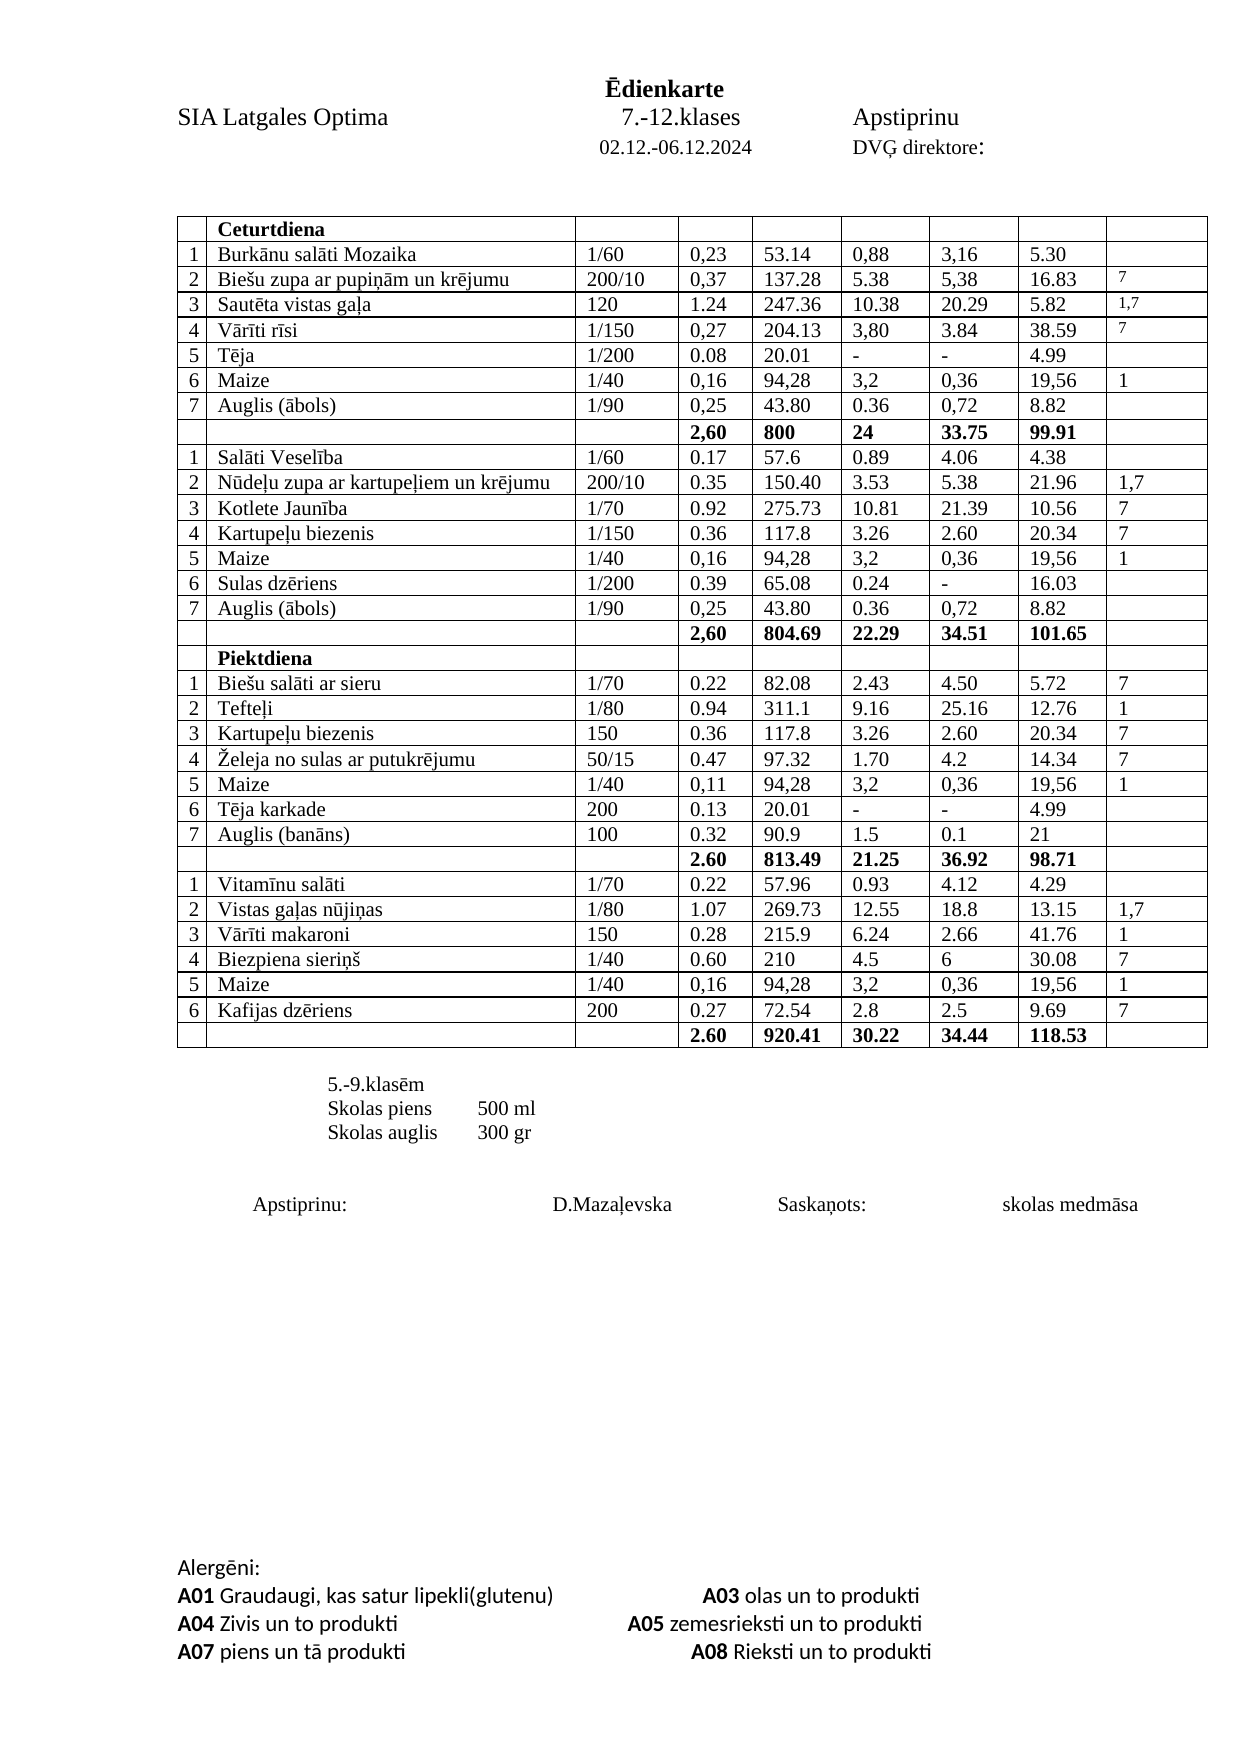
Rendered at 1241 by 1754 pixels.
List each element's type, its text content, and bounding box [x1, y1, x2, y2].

table_cell [1019, 646, 1106, 670]
table_cell 3.26 [842, 721, 929, 745]
table_cell 0.35 [679, 470, 752, 494]
table_cell Biešu salāti ar sieru [207, 671, 575, 695]
table_cell 0,27 [679, 318, 752, 342]
table_cell [576, 420, 678, 444]
table_cell [576, 621, 678, 645]
table_cell 0.36 [842, 596, 929, 620]
table_cell 7 [1107, 947, 1207, 971]
table_cell 118.53 [1019, 1023, 1106, 1047]
table_cell 1.5 [842, 822, 929, 846]
table_cell 0.28 [679, 922, 752, 946]
table_cell Kartupeļu biezenis [207, 521, 575, 544]
table_cell [1107, 420, 1207, 444]
table_cell 2.60 [679, 847, 752, 871]
table_cell 0,36 [930, 973, 1018, 996]
table_cell 7 [1107, 318, 1207, 342]
table_cell [178, 847, 206, 871]
table_cell 2,60 [679, 621, 752, 645]
table_cell 1/40 [576, 368, 678, 392]
table_cell 4.38 [1019, 445, 1106, 469]
table_cell 3 [178, 293, 206, 316]
table_cell 9.69 [1019, 998, 1106, 1022]
table_cell 0,72 [930, 596, 1018, 620]
table_cell 1 [1107, 546, 1207, 570]
table_cell Nūdeļu zupa ar kartupeļiem un krējumu [207, 470, 575, 494]
table_cell 1/150 [576, 521, 678, 544]
table_cell 2 [178, 470, 206, 494]
table_cell 12.76 [1019, 696, 1106, 720]
table_cell 150 [576, 922, 678, 946]
table_cell 57.6 [753, 445, 841, 469]
table_cell 5.38 [930, 470, 1018, 494]
table_cell 920.41 [753, 1023, 841, 1047]
table_cell 19,56 [1019, 546, 1106, 570]
table_cell 4.50 [930, 671, 1018, 695]
table_cell 4 [178, 318, 206, 342]
table_cell 0.39 [679, 571, 752, 595]
table_cell 5 [178, 973, 206, 996]
table_cell 7 [178, 822, 206, 846]
table_cell 20.34 [1019, 721, 1106, 745]
table_cell [207, 621, 575, 645]
table_cell 2.8 [842, 998, 929, 1022]
table_cell [178, 621, 206, 645]
table_cell Sulas dzēriens [207, 571, 575, 595]
table_cell 1/70 [576, 872, 678, 896]
table_cell Auglis (ābols) [207, 596, 575, 620]
table_cell 2 [178, 897, 206, 921]
table_cell 1/40 [576, 973, 678, 996]
table_cell [753, 646, 841, 670]
table_cell 1,7 [1107, 293, 1207, 316]
table_cell 0.22 [679, 872, 752, 896]
table_cell 6 [178, 368, 206, 392]
table_cell 7 [1107, 746, 1207, 771]
table_cell 20.29 [930, 293, 1018, 316]
table_cell 5 [178, 343, 206, 367]
table_cell 10.81 [842, 495, 929, 519]
table_cell [930, 217, 1018, 241]
table_cell 20.01 [753, 797, 841, 821]
table_cell [1107, 242, 1207, 266]
table_cell 804.69 [753, 621, 841, 645]
table_cell [576, 847, 678, 871]
table_cell [178, 217, 206, 241]
table_cell 3,2 [842, 546, 929, 570]
table_cell 98.71 [1019, 847, 1106, 871]
table_cell 5.38 [842, 267, 929, 291]
table_cell 1,7 [1107, 470, 1207, 494]
table_cell 24 [842, 420, 929, 444]
table_cell 101.65 [1019, 621, 1106, 645]
table_cell 1 [178, 445, 206, 469]
table_cell 0,16 [679, 973, 752, 996]
table_cell 1/60 [576, 445, 678, 469]
table_cell 1/90 [576, 596, 678, 620]
table_cell 1/90 [576, 393, 678, 419]
table_cell - [930, 571, 1018, 595]
table_cell 2,60 [679, 420, 752, 444]
table_cell 94,28 [753, 772, 841, 796]
table_cell 0.27 [679, 998, 752, 1022]
table_cell 3 [178, 495, 206, 519]
table_cell 0.1 [930, 822, 1018, 846]
table_cell Kartupeļu biezenis [207, 721, 575, 745]
table_cell 200 [576, 998, 678, 1022]
table_cell 1/80 [576, 696, 678, 720]
table_cell [1107, 217, 1207, 241]
table_cell 4 [178, 947, 206, 971]
table_cell [1107, 847, 1207, 871]
table_cell - [930, 797, 1018, 821]
table_cell 8.82 [1019, 393, 1106, 419]
table_cell 0.13 [679, 797, 752, 821]
table_cell 72.54 [753, 998, 841, 1022]
table_cell Vārīti makaroni [207, 922, 575, 946]
table_cell 0,36 [930, 546, 1018, 570]
table_cell 22.29 [842, 621, 929, 645]
table_cell 0.17 [679, 445, 752, 469]
table_cell 1 [178, 671, 206, 695]
table_cell - [842, 797, 929, 821]
table_cell 4 [178, 746, 206, 771]
table_cell 2.60 [679, 1023, 752, 1047]
table_cell [178, 420, 206, 444]
table_cell 3.84 [930, 318, 1018, 342]
table_cell Kotlete Jaunība [207, 495, 575, 519]
table_cell 1/70 [576, 671, 678, 695]
table_cell [1107, 621, 1207, 645]
table_cell 0,25 [679, 596, 752, 620]
table_cell Sautēta vistas gaļa [207, 293, 575, 316]
text Skolas piens 500 ml [177, 1096, 1152, 1120]
table_cell Biezpiena sieriņš [207, 947, 575, 971]
table_cell 99.91 [1019, 420, 1106, 444]
table_cell 4.29 [1019, 872, 1106, 896]
table_cell 1/70 [576, 495, 678, 519]
table_cell Auglis (ābols) [207, 393, 575, 419]
table_cell 0,37 [679, 267, 752, 291]
table_cell Želeja no sulas ar putukrējumu [207, 746, 575, 771]
table_cell 7 [1107, 671, 1207, 695]
table_cell 14.34 [1019, 746, 1106, 771]
table_cell 1/40 [576, 546, 678, 570]
table_cell 3,2 [842, 368, 929, 392]
table_cell [576, 217, 678, 241]
table_cell 41.76 [1019, 922, 1106, 946]
table_cell 7 [178, 596, 206, 620]
table_cell 1.70 [842, 746, 929, 771]
table_cell 0.36 [679, 721, 752, 745]
table_cell 0,16 [679, 368, 752, 392]
table_cell 1 [1107, 368, 1207, 392]
table_cell 25.16 [930, 696, 1018, 720]
table_cell 16.03 [1019, 571, 1106, 595]
table_cell 1/40 [576, 772, 678, 796]
table_cell 6.24 [842, 922, 929, 946]
table_cell 0,25 [679, 393, 752, 419]
table_cell 1 [1107, 696, 1207, 720]
table_cell 21.96 [1019, 470, 1106, 494]
table_cell Maize [207, 546, 575, 570]
table_cell 120 [576, 293, 678, 316]
table_cell 4.2 [930, 746, 1018, 771]
table_cell 1/60 [576, 242, 678, 266]
table_cell 6 [178, 998, 206, 1022]
table_cell 57.96 [753, 872, 841, 896]
table_cell 19,56 [1019, 368, 1106, 392]
table_cell 3,80 [842, 318, 929, 342]
table_cell [1107, 872, 1207, 896]
table_cell 10.56 [1019, 495, 1106, 519]
table_cell 813.49 [753, 847, 841, 871]
table_cell [207, 847, 575, 871]
table_cell 94,28 [753, 546, 841, 570]
table_cell 50/15 [576, 746, 678, 771]
table_cell 90.9 [753, 822, 841, 846]
table_cell 800 [753, 420, 841, 444]
table_cell [1107, 822, 1207, 846]
table_cell 30.08 [1019, 947, 1106, 971]
table_cell 210 [753, 947, 841, 971]
table_cell 1/40 [576, 947, 678, 971]
table_cell 5.82 [1019, 293, 1106, 316]
table_cell 3.26 [842, 521, 929, 544]
table_cell Piektdiena [207, 646, 575, 670]
table_cell 20.01 [753, 343, 841, 367]
table_cell [1107, 646, 1207, 670]
table_cell 1.07 [679, 897, 752, 921]
table_cell Salāti Veselība [207, 445, 575, 469]
table_cell 0.08 [679, 343, 752, 367]
table_cell 117.8 [753, 721, 841, 745]
table_cell 34.51 [930, 621, 1018, 645]
table_cell 19,56 [1019, 772, 1106, 796]
table_cell 0.89 [842, 445, 929, 469]
table_cell 200 [576, 797, 678, 821]
table_cell Burkānu salāti Mozaika [207, 242, 575, 266]
table_cell 150 [576, 721, 678, 745]
table_cell 5 [178, 546, 206, 570]
table_cell 6 [178, 797, 206, 821]
table_cell [207, 1023, 575, 1047]
table_cell Tēja karkade [207, 797, 575, 821]
table_cell 7 [1107, 721, 1207, 745]
table_cell 20.34 [1019, 521, 1106, 544]
table_cell [576, 646, 678, 670]
table_cell 0.94 [679, 696, 752, 720]
table_cell [178, 1023, 206, 1047]
table_cell 0.47 [679, 746, 752, 771]
table_cell 1 [178, 242, 206, 266]
table_cell 4.12 [930, 872, 1018, 896]
table_cell 30.22 [842, 1023, 929, 1047]
table_cell 0,11 [679, 772, 752, 796]
table_cell 200/10 [576, 470, 678, 494]
table_cell 150.40 [753, 470, 841, 494]
table_cell 94,28 [753, 973, 841, 996]
table_cell [207, 420, 575, 444]
table_cell [842, 217, 929, 241]
text Skolas auglis 300 gr [177, 1120, 1152, 1144]
table_cell 2 [178, 267, 206, 291]
table_cell 19,56 [1019, 973, 1106, 996]
table_cell 200/10 [576, 267, 678, 291]
table_cell 10.38 [842, 293, 929, 316]
table_cell 0.92 [679, 495, 752, 519]
table_cell 65.08 [753, 571, 841, 595]
table_cell 38.59 [1019, 318, 1106, 342]
table_cell 33.75 [930, 420, 1018, 444]
table_cell Kafijas dzēriens [207, 998, 575, 1022]
table_cell 5.72 [1019, 671, 1106, 695]
table_cell 5.30 [1019, 242, 1106, 266]
table_cell 1 [1107, 772, 1207, 796]
table_cell Vistas gaļas nūjiņas [207, 897, 575, 921]
table_cell 21.39 [930, 495, 1018, 519]
table_cell 0,16 [679, 546, 752, 570]
table_cell 1/200 [576, 343, 678, 367]
table_cell 2.60 [930, 721, 1018, 745]
table_cell 0,88 [842, 242, 929, 266]
table_cell 2.5 [930, 998, 1018, 1022]
table_cell 1/80 [576, 897, 678, 921]
table_cell 97.32 [753, 746, 841, 771]
table_cell 3,2 [842, 973, 929, 996]
table_cell 7 [1107, 521, 1207, 544]
table_cell 100 [576, 822, 678, 846]
table_cell 7 [1107, 495, 1207, 519]
table_cell 8.82 [1019, 596, 1106, 620]
table_cell 311.1 [753, 696, 841, 720]
table_cell Maize [207, 772, 575, 796]
table_cell 4.5 [842, 947, 929, 971]
table_cell [1107, 1023, 1207, 1047]
table_cell 13.15 [1019, 897, 1106, 921]
table_cell 16.83 [1019, 267, 1106, 291]
table_cell 43.80 [753, 393, 841, 419]
table_cell 2.66 [930, 922, 1018, 946]
table_cell 3 [178, 922, 206, 946]
table_cell 6 [178, 571, 206, 595]
table_cell 275.73 [753, 495, 841, 519]
table_cell 215.9 [753, 922, 841, 946]
table_cell 7 [1107, 998, 1207, 1022]
table_cell 7 [1107, 267, 1207, 291]
table_cell [1019, 217, 1106, 241]
table_cell 1 [1107, 973, 1207, 996]
table_cell [679, 646, 752, 670]
table_cell 36.92 [930, 847, 1018, 871]
table_cell [1107, 343, 1207, 367]
table_cell 117.8 [753, 521, 841, 544]
table_cell 18.8 [930, 897, 1018, 921]
table_cell 4.99 [1019, 343, 1106, 367]
table_cell 1.24 [679, 293, 752, 316]
table_cell 0.24 [842, 571, 929, 595]
text Apstiprinu: D.Mazaļevska Saskaņots: skolas medmāsa [177, 1192, 1152, 1216]
table_cell - [930, 343, 1018, 367]
table_cell 0,72 [930, 393, 1018, 419]
table_cell 0.32 [679, 822, 752, 846]
table_cell 21 [1019, 822, 1106, 846]
table_cell 21.25 [842, 847, 929, 871]
table_cell 34.44 [930, 1023, 1018, 1047]
table_cell [1107, 797, 1207, 821]
text 5.-9.klasēm [177, 1072, 1152, 1096]
table_cell Maize [207, 973, 575, 996]
table_cell 1 [1107, 922, 1207, 946]
table_cell [1107, 393, 1207, 419]
table_cell 82.08 [753, 671, 841, 695]
table_cell 1,7 [1107, 897, 1207, 921]
table_cell 4.99 [1019, 797, 1106, 821]
table_cell 4 [178, 521, 206, 544]
table_cell 6 [930, 947, 1018, 971]
table_cell [1107, 596, 1207, 620]
table_cell 7 [178, 393, 206, 419]
table_cell Tēja [207, 343, 575, 367]
table_cell [576, 1023, 678, 1047]
table_cell 53.14 [753, 242, 841, 266]
table_cell 9.16 [842, 696, 929, 720]
table_cell 1/150 [576, 318, 678, 342]
table_cell [842, 646, 929, 670]
table_cell 2.43 [842, 671, 929, 695]
table_cell 0,36 [930, 772, 1018, 796]
table_cell 2.60 [930, 521, 1018, 544]
table_cell [753, 217, 841, 241]
table_cell 5,38 [930, 267, 1018, 291]
table_cell 2 [178, 696, 206, 720]
table_cell 0.93 [842, 872, 929, 896]
table_cell [1107, 445, 1207, 469]
table_cell 0.60 [679, 947, 752, 971]
table_cell 0.36 [842, 393, 929, 419]
table_cell 247.36 [753, 293, 841, 316]
table_cell 3,2 [842, 772, 929, 796]
table_cell Auglis (banāns) [207, 822, 575, 846]
table_cell Tefteļi [207, 696, 575, 720]
table_cell 12.55 [842, 897, 929, 921]
table_cell 3 [178, 721, 206, 745]
table_cell 3,16 [930, 242, 1018, 266]
table_cell 269.73 [753, 897, 841, 921]
table_cell - [842, 343, 929, 367]
table_cell 1 [178, 872, 206, 896]
table_cell Maize [207, 368, 575, 392]
table_cell 0,36 [930, 368, 1018, 392]
table_cell 5 [178, 772, 206, 796]
table_cell [178, 646, 206, 670]
table_cell [679, 217, 752, 241]
table_cell 3.53 [842, 470, 929, 494]
table_cell Ceturtdiena [207, 217, 575, 241]
table_cell 0,23 [679, 242, 752, 266]
table_cell 137.28 [753, 267, 841, 291]
table_cell Vārīti rīsi [207, 318, 575, 342]
table_cell 94,28 [753, 368, 841, 392]
table_cell 204.13 [753, 318, 841, 342]
table_cell 0.36 [679, 521, 752, 544]
table_cell Biešu zupa ar pupiņām un krējumu [207, 267, 575, 291]
table_cell 43.80 [753, 596, 841, 620]
table_cell [930, 646, 1018, 670]
table_cell [1107, 571, 1207, 595]
table_cell 4.06 [930, 445, 1018, 469]
table_cell Vitamīnu salāti [207, 872, 575, 896]
table_cell 0.22 [679, 671, 752, 695]
table_cell 1/200 [576, 571, 678, 595]
